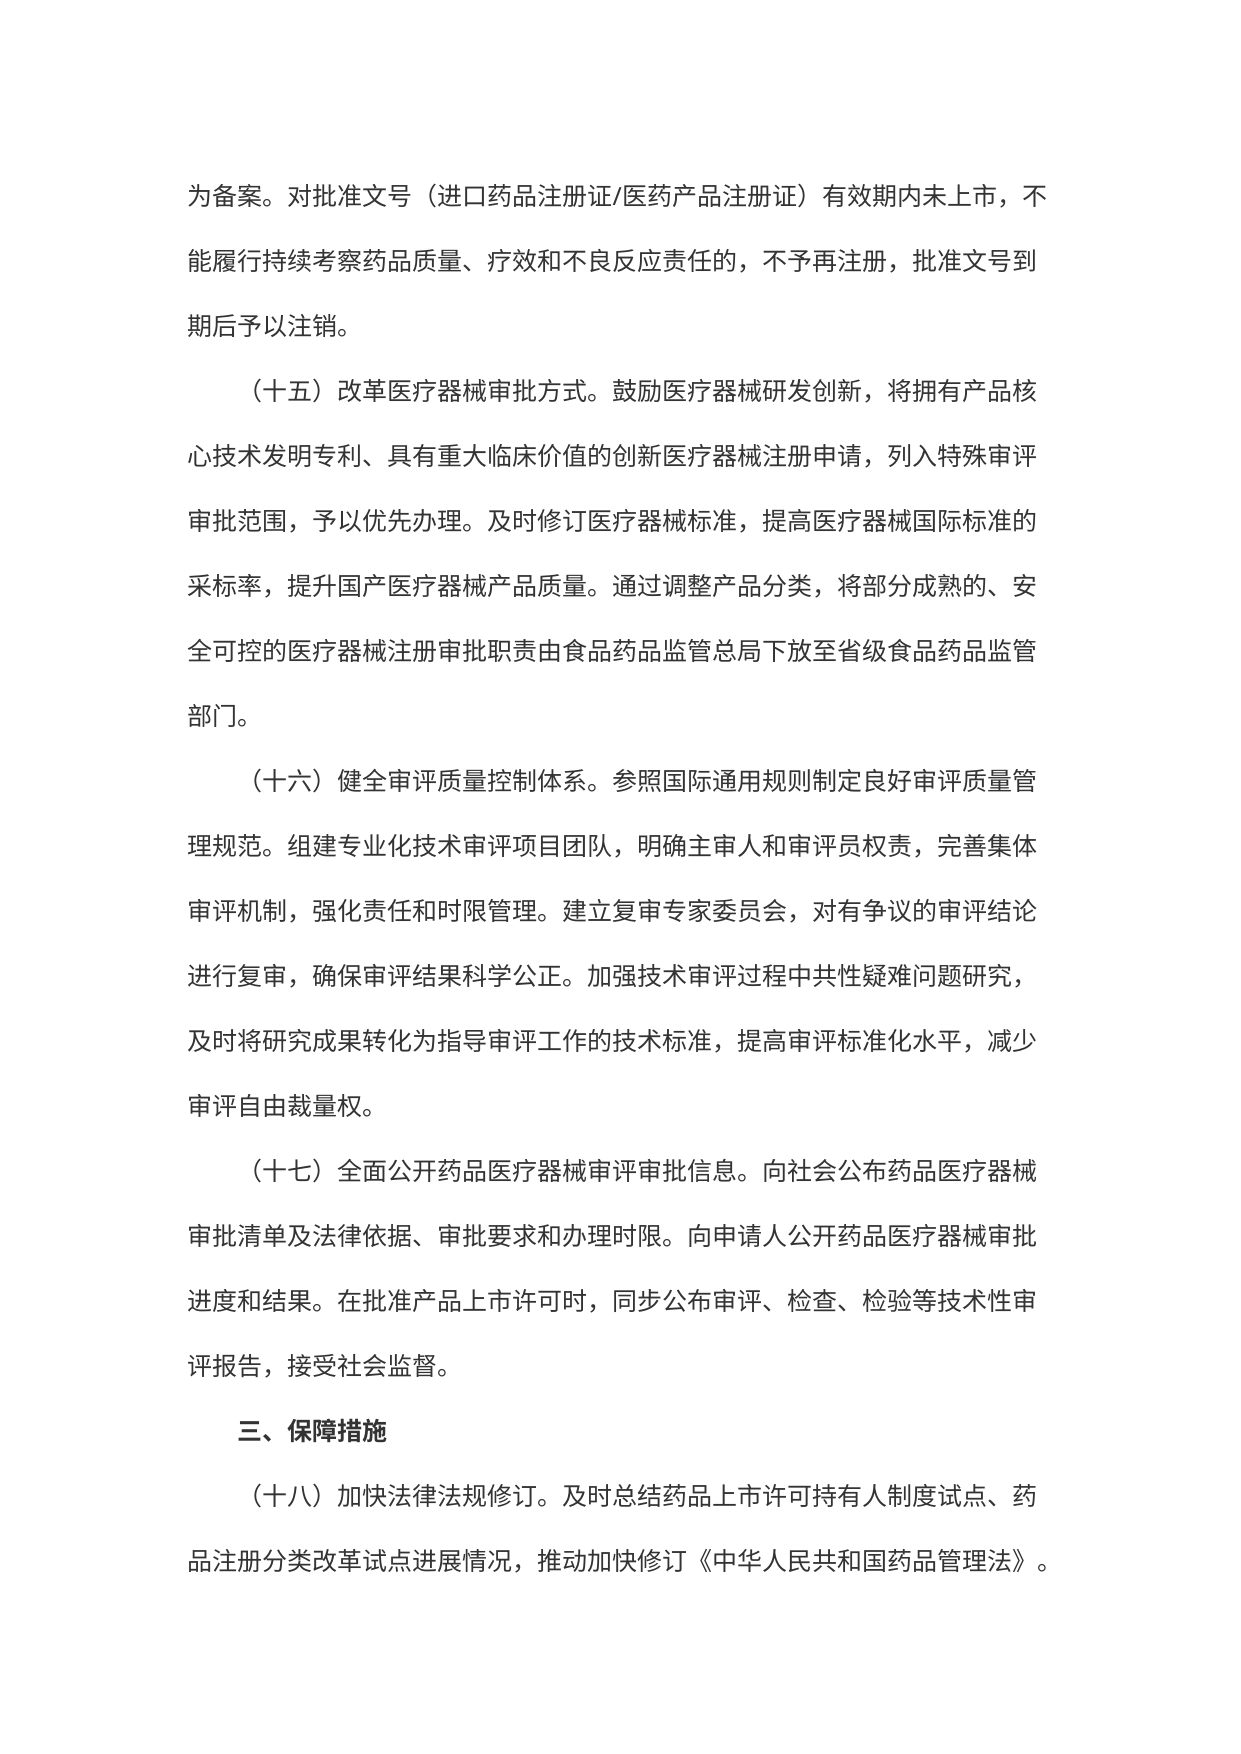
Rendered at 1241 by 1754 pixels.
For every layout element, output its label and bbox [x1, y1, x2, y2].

text [187, 162, 1053, 1592]
